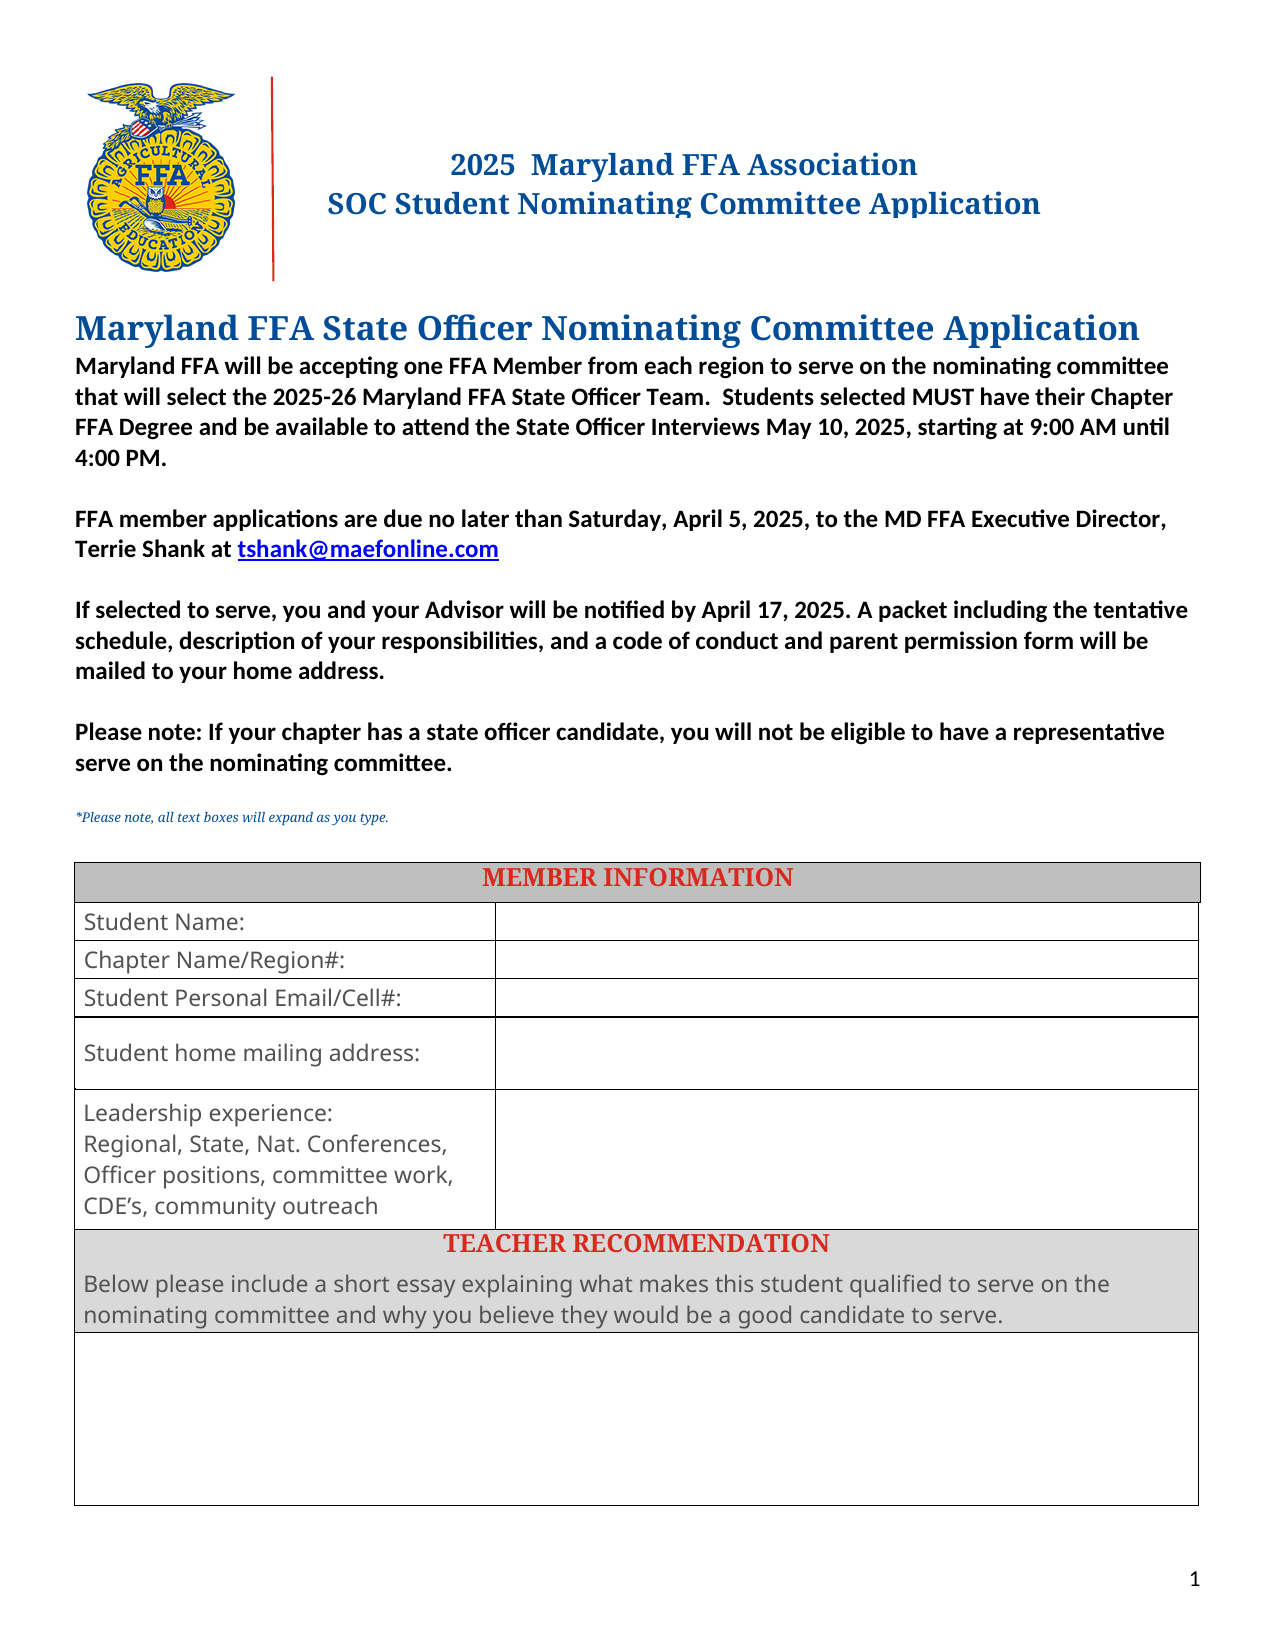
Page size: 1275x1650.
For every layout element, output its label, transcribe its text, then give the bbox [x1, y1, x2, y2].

list Please note: If your chapter has a state officer candidate, you will not be eligible to have a representative serve on the nominating committee. [75, 716, 1200, 777]
table_cell Student Personal Email/Cell#: [75, 979, 495, 1016]
table_header Member INFORMATION [75, 863, 1200, 902]
table_cell [496, 1018, 1198, 1088]
picture [75, 75, 252, 280]
table_cell [496, 903, 1198, 940]
list If selected to serve, you and your Advisor will be notified by April 17, 2025. A packet including the tentative schedule, description of your responsibilities, and a code of conduct and parent permission form will be mailed to your home address. [75, 594, 1200, 686]
table_cell [496, 1090, 1198, 1229]
table_cell TEacher recommendation Below please include a short essay explaining what makes this student qualified to serve on the nominating committee and why you believe they would be a good candidate to serve. [75, 1230, 1198, 1332]
title Maryland FFA State Officer Nominating Committee Application [75, 305, 1200, 350]
table_cell [496, 979, 1198, 1016]
list Maryland FFA will be accepting one FFA Member from each region to serve on the nominating committee that will select the 2025-26 Maryland FFA State Officer Team. Students selected MUST have their Chapter FFA Degree and be available to attend the State Officer Interviews May 10, 2025, starting at 9:00 AM until 4:00 PM. [75, 350, 1200, 472]
table_cell Leadership experience: Regional, State, Nat. Conferences, Officer positions, committee work, CDE’s, community outreach [75, 1090, 495, 1229]
table_cell [496, 941, 1198, 978]
text *Please note, all text boxes will expand as you type. [75, 808, 1200, 839]
list FFA member applications are due no later than Saturday, April 5, 2025, to the MD FFA Executive Director, Terrie Shank at tshank@maefonline.com [75, 503, 1200, 564]
table_cell Chapter Name/Region#: [75, 941, 495, 978]
table_cell Student home mailing address: [75, 1018, 495, 1088]
table_cell Student Name: [75, 903, 495, 940]
table_cell [75, 1333, 1198, 1505]
